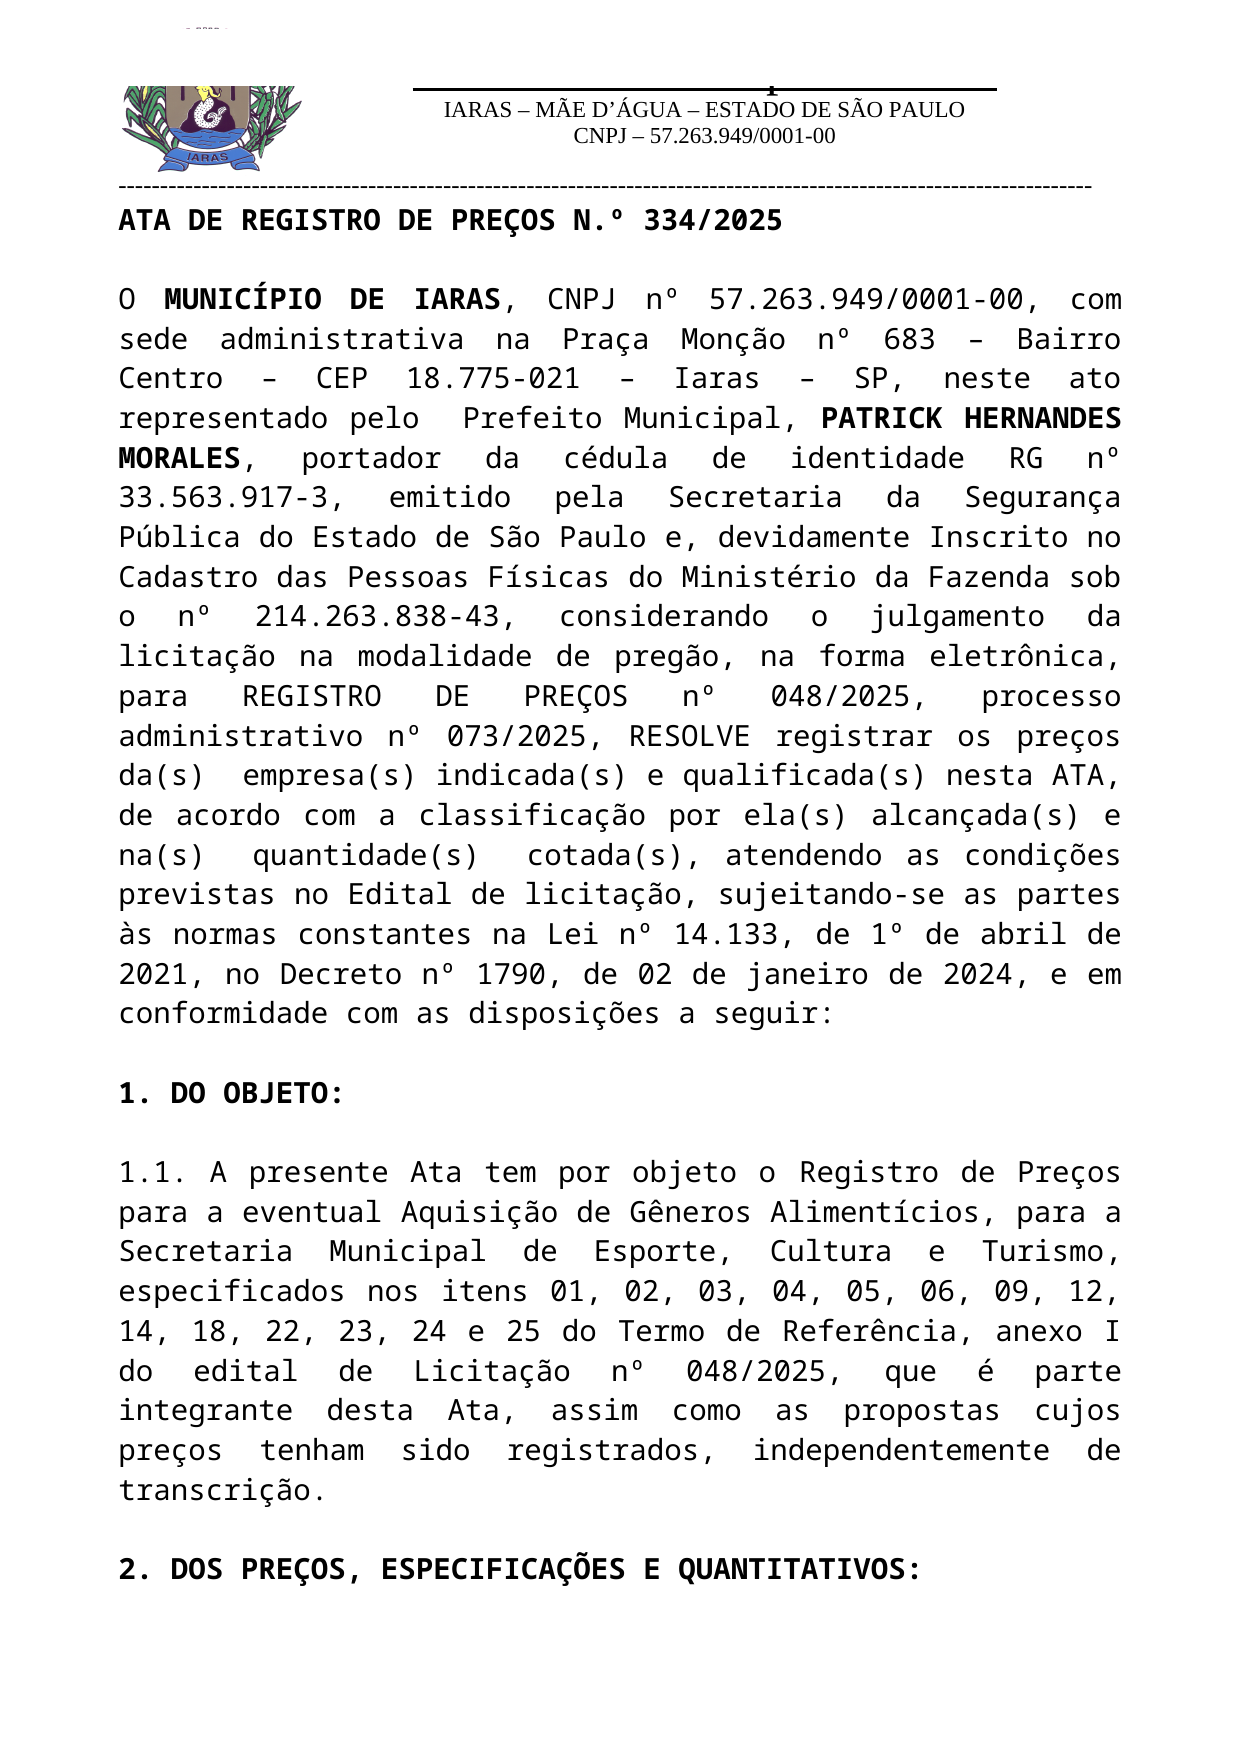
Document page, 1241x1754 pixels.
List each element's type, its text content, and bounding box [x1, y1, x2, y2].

text O MUNICÍPIO DE IARAS, CNPJ nº 57.263.949/0001-00, com sede administrativa na Praça Monção nº 683 – Bairro Centro – CEP 18.775-021 – Iaras – SP, neste ato representado pelo Prefeito Municipal, PATRICK HERNANDES MORALES, portador da cédula de identidade RG nº 33.563.917-3, emitido pela Secretaria da Segurança Pública do Estado de São Paulo e, devidamente Inscrito no Cadastro das Pessoas Físicas do Ministério da Fazenda sob o nº 214.263.838-43, considerando o julgamento da licitação na modalidade de pregão, na forma eletrônica, para REGISTRO DE PREÇOS nº 048/2025, processo administrativo nº 073/2025, RESOLVE registrar os preços da(s) empresa(s) indicada(s) e qualificada(s) nesta ATA, de acordo com a classificação por ela(s) alcançada(s) e na(s) quantidade(s) cotada(s), atendendo as condições previstas no Edital de licitação, sujeitando-se as partes às normas constantes na Lei nº 14.133, de 1º de abril de 2021, no Decreto nº 1790, de 02 de janeiro de 2024, e em conformidade com as disposições a seguir: [118, 278, 1122, 1032]
list 1.1. A presente Ata tem por objeto o Registro de Preços para a eventual Aquisição de Gêneros Alimentícios, para a Secretaria Municipal de Esporte, Cultura e Turismo, especificados nos itens 01, 02, 03, 04, 05, 06, 09, 12, 14, 18, 22, 23, 24 e 25 do Termo de Referência, anexo I do edital de Licitação nº 048/2025, que é parte integrante desta Ata, assim como as propostas cujos preços tenham sido registrados, independentemente de transcrição. [118, 1151, 1122, 1508]
text 2. DOS PREÇOS, ESPECIFICAÇÕES E QUANTITATIVOS: [118, 1548, 1122, 1588]
text ATA DE REGISTRO DE PREÇOS N.º 334/2025 [118, 199, 1122, 238]
picture [118, 86, 306, 176]
text 1. DO OBJETO: [118, 1072, 1122, 1112]
